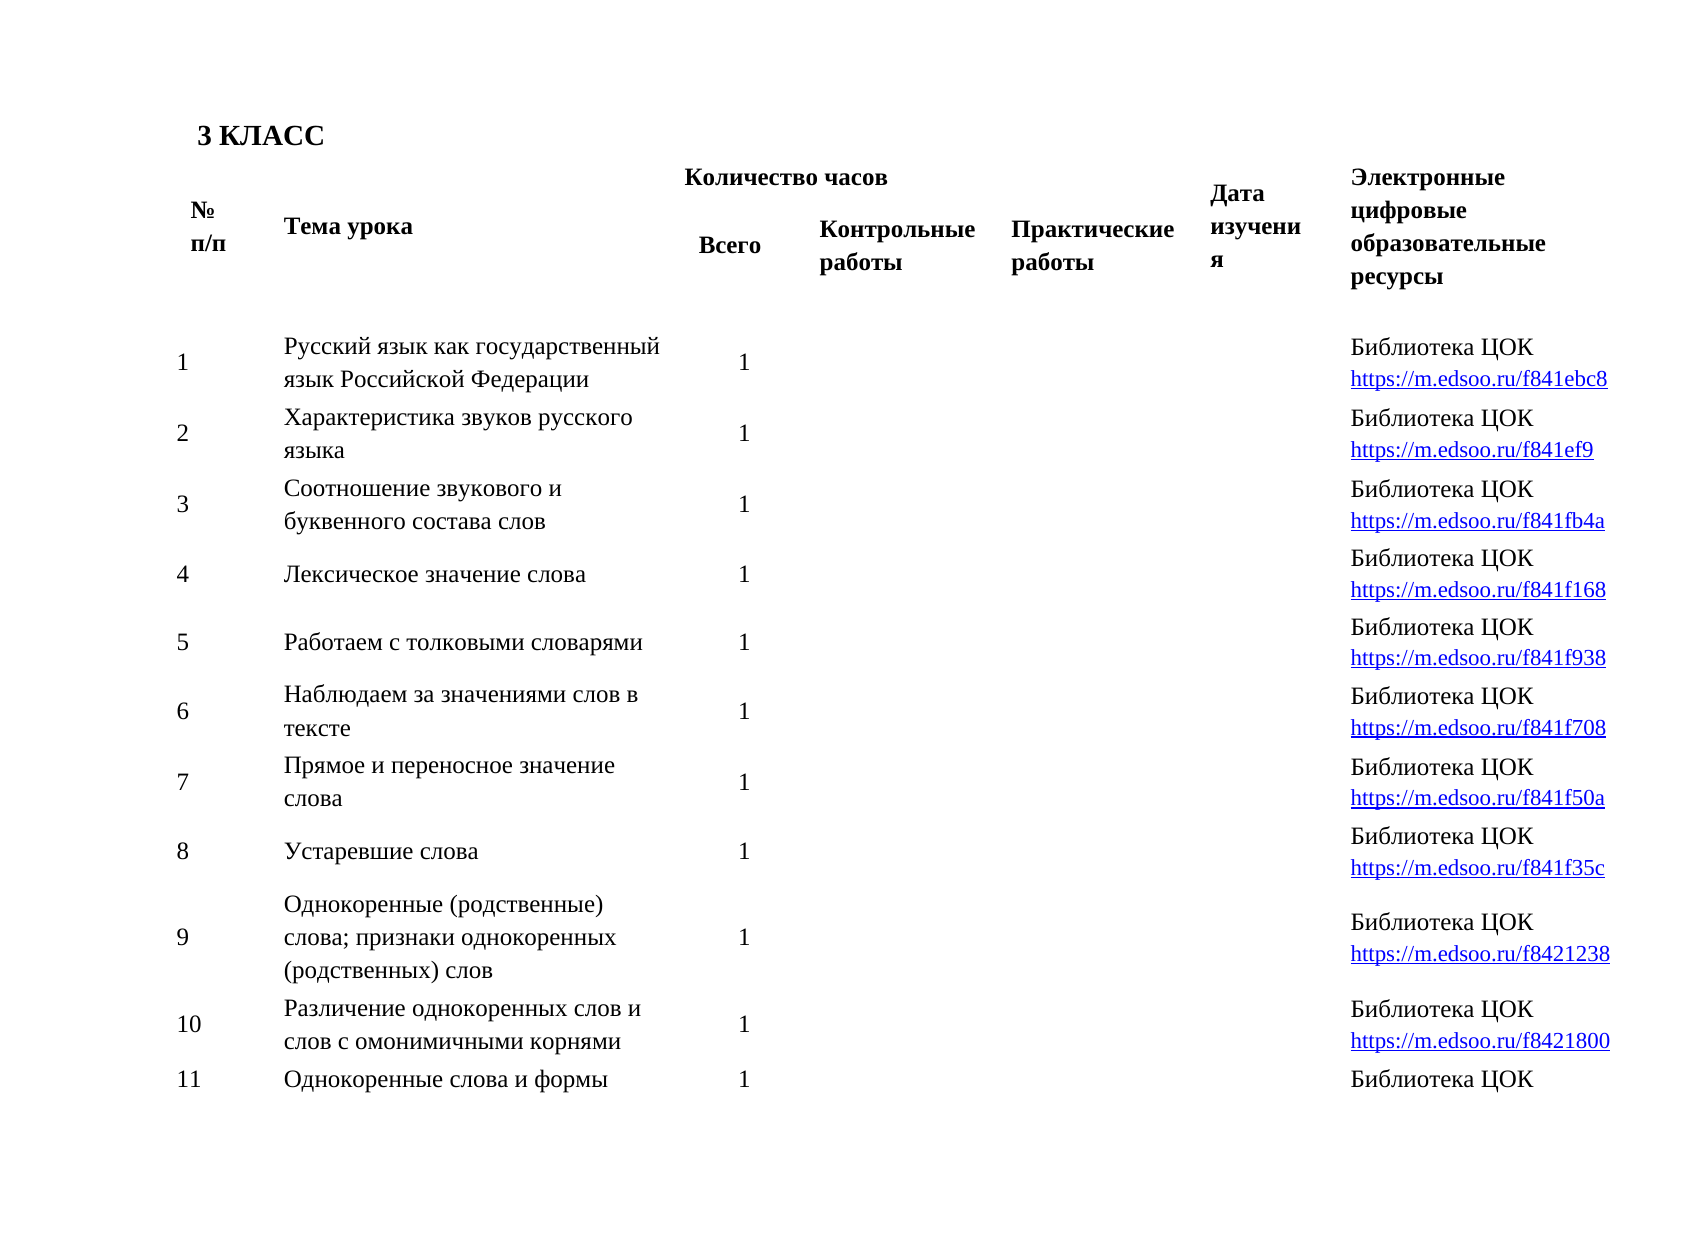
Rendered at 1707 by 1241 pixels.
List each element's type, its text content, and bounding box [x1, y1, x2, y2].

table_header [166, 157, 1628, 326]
text 3 КЛАСС [190, 118, 1618, 152]
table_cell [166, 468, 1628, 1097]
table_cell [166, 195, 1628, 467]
